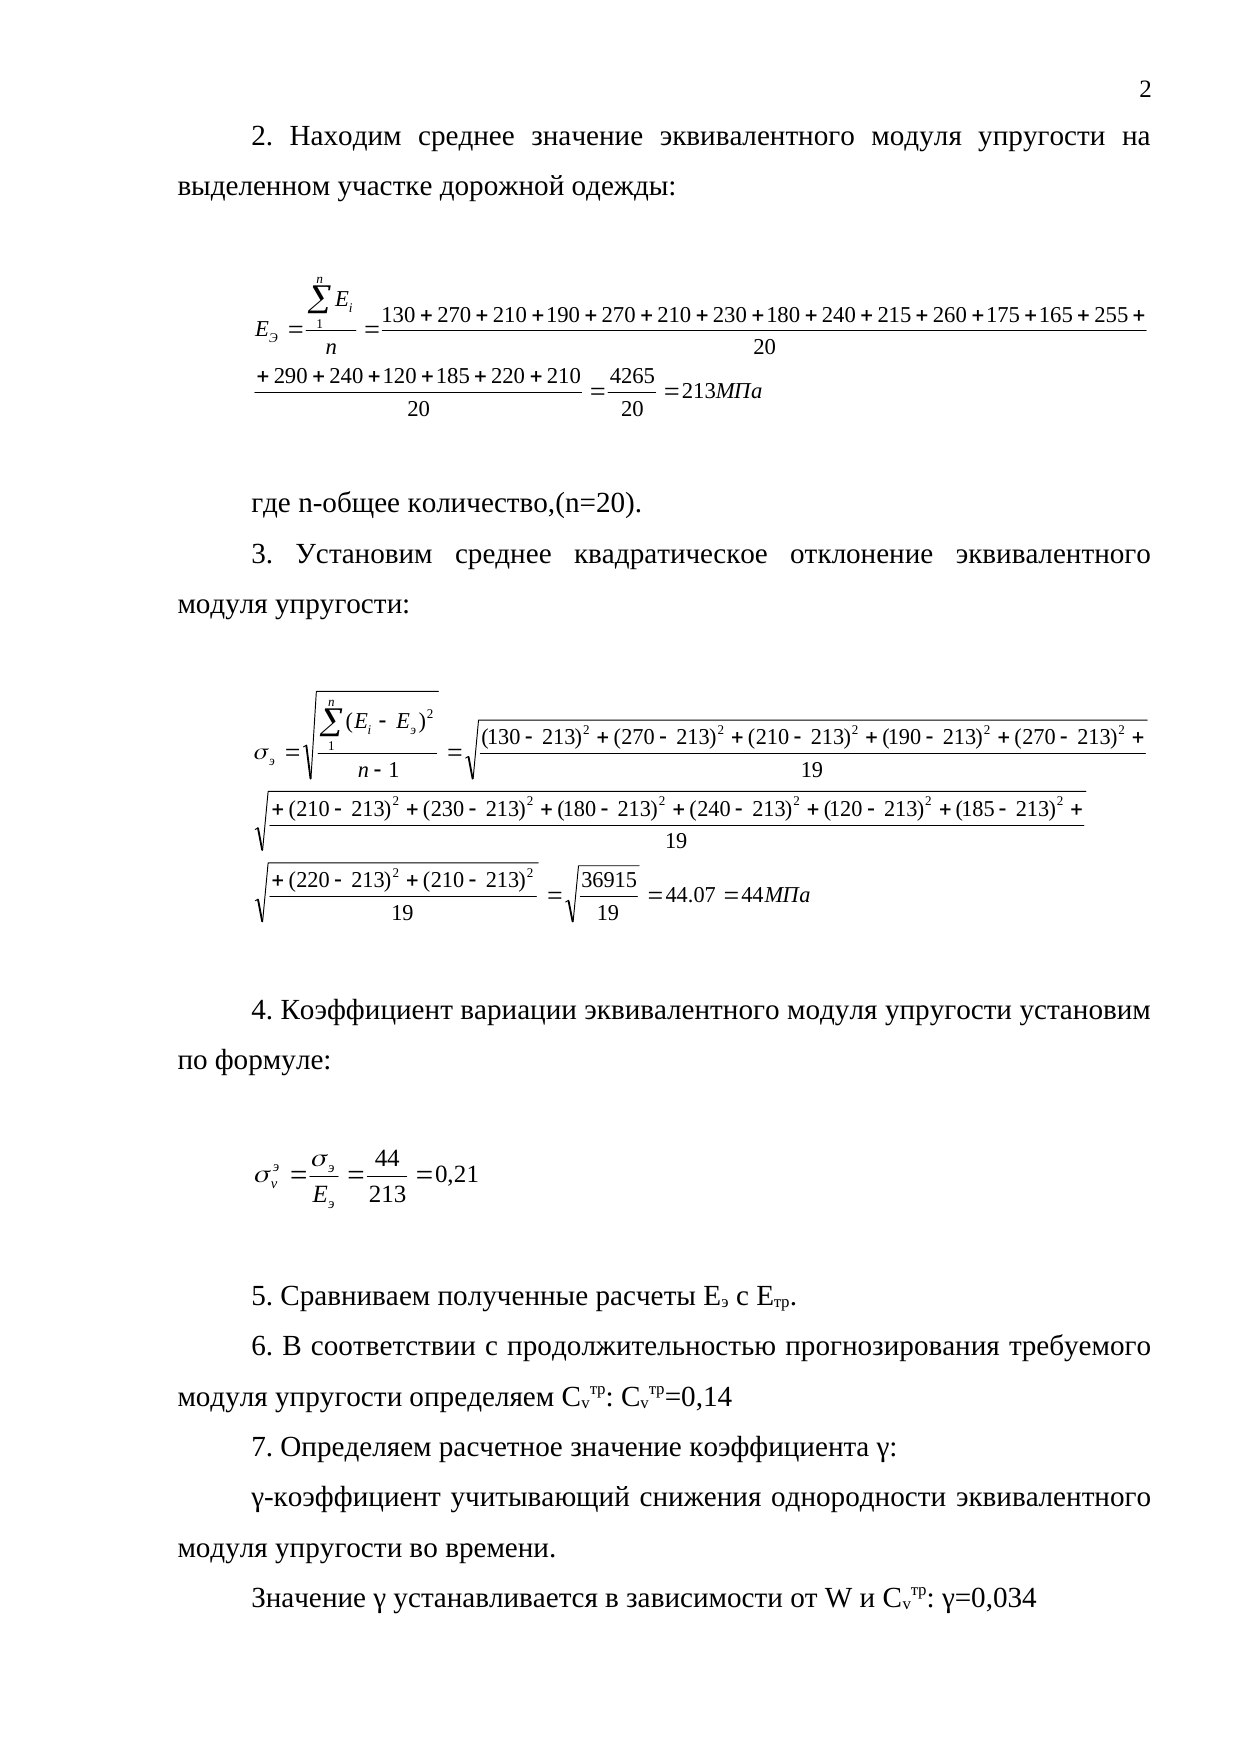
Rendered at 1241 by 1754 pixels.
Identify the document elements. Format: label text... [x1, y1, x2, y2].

text 2. Находим среднее значение эквивалентного модуля упругости на выделенном участке дорожной одежды: [177, 118, 1152, 202]
text 6. В соответствии с продолжительностью прогнозирования требуемого модуля упругости определяем Сvтр: Сvтр=0,14 [177, 1328, 1152, 1412]
text 4. Коэффициент вариации эквивалентного модуля упругости установим по формуле: [177, 992, 1152, 1076]
text 5. Сравниваем полученные расчеты Еэ с Етр. [177, 1278, 1152, 1312]
text γ-коэффициент учитывающий снижения однородности эквивалентного модуля упругости во времени. [177, 1479, 1152, 1563]
text 3. Установим среднее квадратическое отклонение эквивалентного модуля упругости: [177, 536, 1152, 619]
text где n-общее количество,(n=20). [177, 485, 1152, 519]
text 7. Определяем расчетное значение коэффициента γ: [177, 1429, 1152, 1463]
text Значение γ устанавливается в зависимости от W и Cvтр: γ=0,034 [177, 1580, 1152, 1613]
